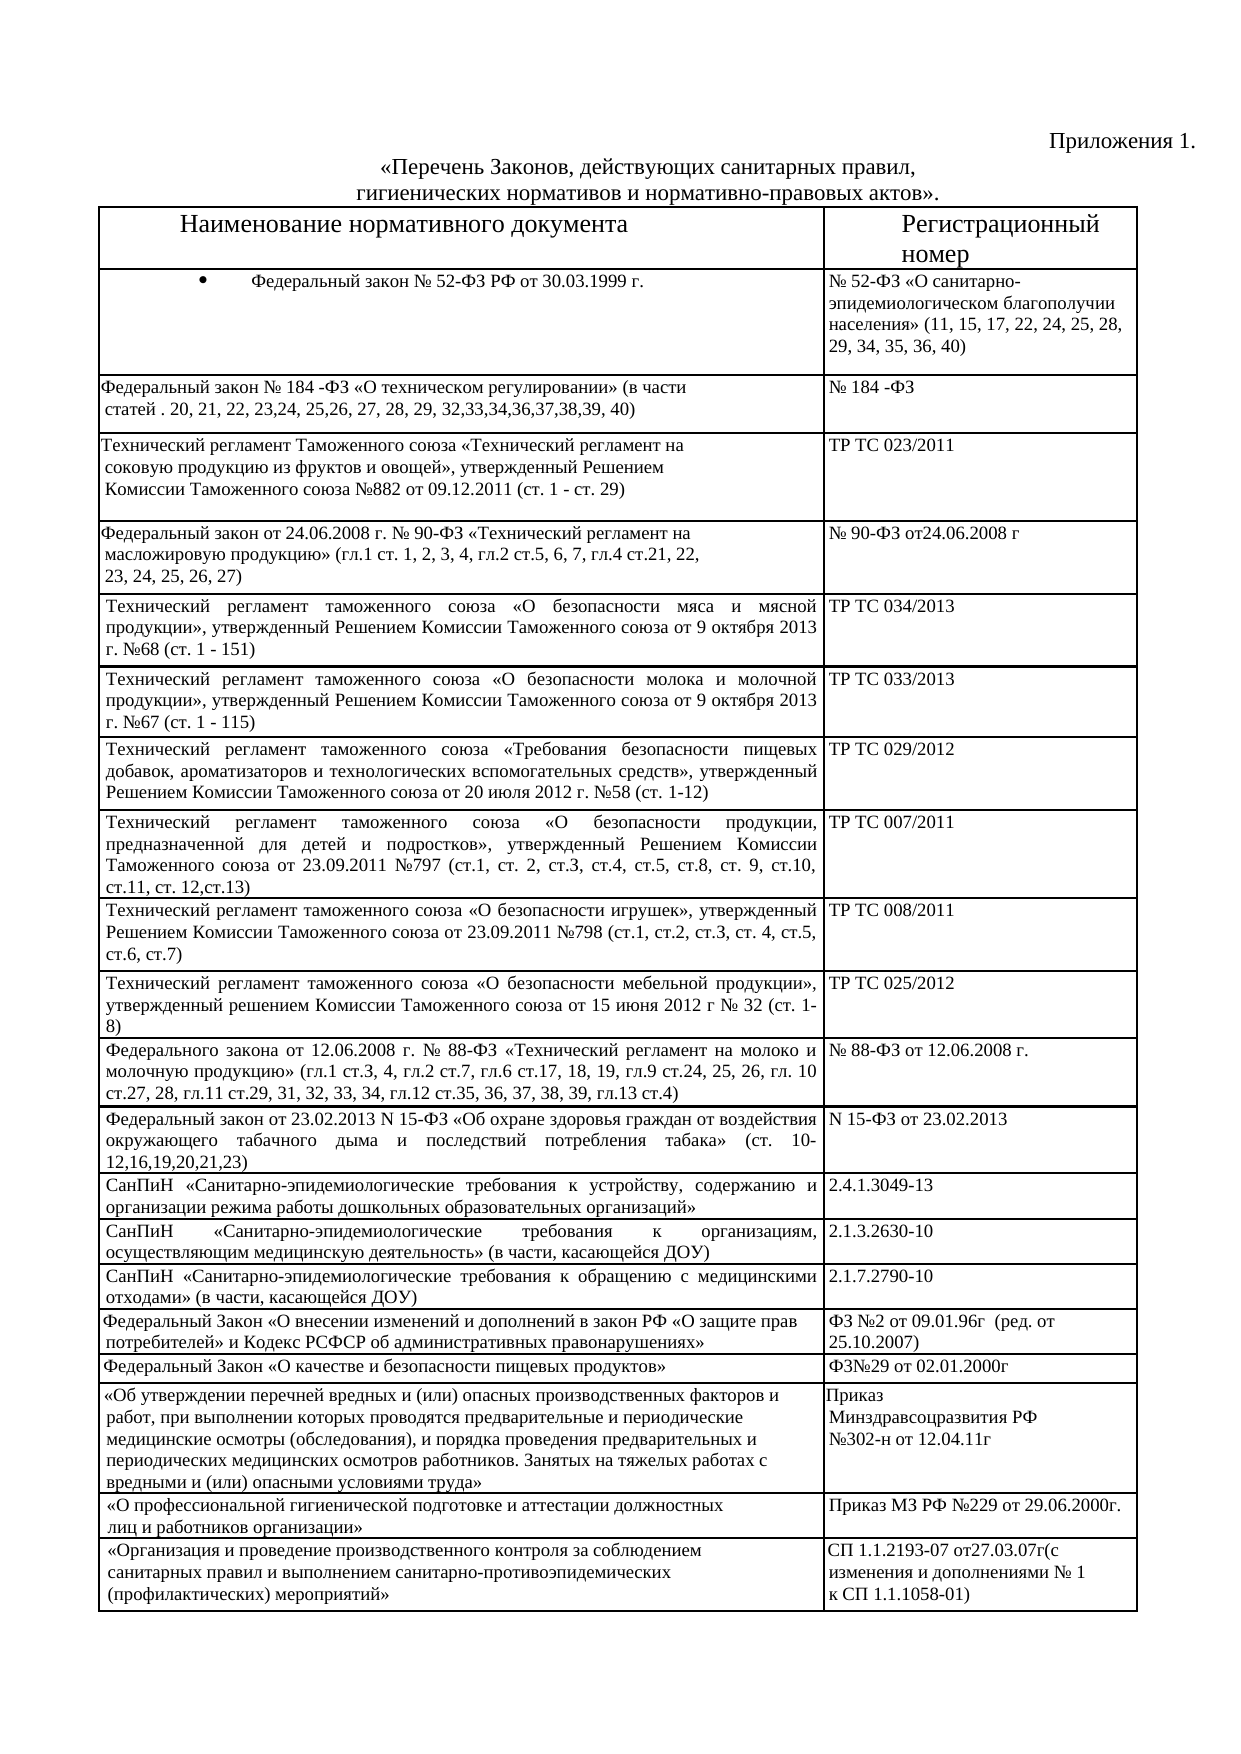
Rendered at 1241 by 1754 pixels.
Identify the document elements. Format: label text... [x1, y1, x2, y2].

text «Перечень Законов, действующих санитарных правил, [100, 153, 1196, 179]
table_cell СанПиН «Санитарно-эпидемиологические требования к организациям, осуществляющим медицинскую деятельность» (в части, касающейся ДОУ) [100, 1220, 823, 1263]
text гигиенических нормативов и нормативно-правовых актов». [100, 179, 1196, 206]
table_cell TP ТС 029/2012 [825, 738, 1136, 809]
text Приложения 1. [100, 127, 1196, 153]
table_cell Ф3№29 от 02.01.2000г [825, 1355, 1136, 1382]
table_cell Технический регламент Таможенного союза «Технический регламент на соковую продукцию из фруктов и овощей», утвержденный Решением Комиссии Таможенного союза №882 от 09.12.2011 (ст. 1 - ст. 29) [100, 434, 823, 520]
table_header Наименование нормативного документа [100, 208, 823, 268]
table_cell СанПиН «Санитарно-эпидемиологические требования к обращению с медицинскими отходами» (в части, касающейся ДОУ) [100, 1265, 823, 1308]
table_cell СП 1.1.2193-07 от27.03.07г(с изменения и дополнениями № 1 к СП 1.1.1058-01) [825, 1539, 1136, 1610]
table_cell TP ТС 023/2011 [825, 434, 1136, 520]
table_cell Федерального закона от 12.06.2008 г. № 88-ФЗ «Технический регламент на молоко и молочную продукцию» (гл.1 ст.З, 4, гл.2 ст.7, гл.6 ст.17, 18, 19, гл.9 ст.24, 25, 26, гл. 10 ст.27, 28, гл.11 ст.29, 31, 32, 33, 34, гл.12 ст.35, 36, 37, 38, 39, гл.13 ст.4) [100, 1039, 823, 1105]
table_cell Федеральный Закон «О внесении изменений и дополнений в закон РФ «О защите прав потребителей» и Кодекс РСФСР об административных правонарушениях» [100, 1310, 823, 1353]
table_cell № 184 -ФЗ [825, 376, 1136, 432]
table_cell TP ТС 008/2011 [825, 899, 1136, 970]
table_cell TP ТС 007/2011 [825, 811, 1136, 897]
table_cell Федеральный Закон «О качестве и безопасности пищевых продуктов» [100, 1355, 823, 1382]
table_cell № 52-ФЗ «О санитарно-эпидемиологическом благополучии населения» (11, 15, 17, 22, 24, 25, 28, 29, 34, 35, 36, 40) [825, 270, 1136, 374]
table_cell TP ТС 025/2012 [825, 972, 1136, 1037]
table_cell Федеральный закон от 23.02.2013 N 15-ФЗ «Об охране здоровья граждан от воздействия окружающего табачного дыма и последствий потребления табака» (ст. 10-12,16,19,20,21,23) [100, 1108, 823, 1172]
table_cell Федеральный закон от 24.06.2008 г. № 90-ФЗ «Технический регламент на масложировую продукцию» (гл.1 ст. 1, 2, 3, 4, гл.2 ст.5, 6, 7, гл.4 ст.21, 22, 23, 24, 25, 26, 27) [100, 522, 823, 592]
table_cell Технический регламент таможенного союза «О безопасности мяса и мясной продукции», утвержденный Решением Комиссии Таможенного союза от 9 октября 2013 г. №68 (ст. 1 - 151) [100, 595, 823, 665]
table_cell 2.1.7.2790-10 [825, 1265, 1136, 1308]
table_cell Федеральный закон № 52-ФЗ РФ от 30.03.1999 г. [100, 270, 823, 374]
table_cell «О профессиональной гигиенической подготовке и аттестации должностных лиц и работников организации» [100, 1494, 823, 1537]
table_cell Приказ Минздравсоцразвития РФ №302-н от 12.04.11г [825, 1384, 1136, 1492]
table_cell Технический регламент таможенного союза «О безопасности молока и молочной продукции», утвержденный Решением Комиссии Таможенного союза от 9 октября 2013 г. №67 (ст. 1 - 115) [100, 668, 823, 736]
table_cell N 15-ФЗ от 23.02.2013 [825, 1108, 1136, 1172]
table_header Регистрационный номер [825, 208, 1136, 268]
table_cell 2.4.1.3049-13 [825, 1174, 1136, 1217]
table_cell Технический регламент таможенного союза «Требования безопасности пищевых добавок, ароматизаторов и технологических вспомогательных средств», утвержденный Решением Комиссии Таможенного союза от 20 июля 2012 г. №58 (ст. 1-12) [100, 738, 823, 809]
table_cell № 90-ФЗ от24.06.2008 г [825, 522, 1136, 592]
table_cell TP ТС 034/2013 [825, 595, 1136, 665]
table_cell Приказ МЗ РФ №229 от 29.06.2000г. [825, 1494, 1136, 1537]
table_cell «Организация и проведение производственного контроля за соблюдением санитарных правил и выполнением санитарно-противоэпидемических (профилактических) мероприятий» [100, 1539, 823, 1610]
table_cell «Об утверждении перечней вредных и (или) опасных производственных факторов и работ, при выполнении которых проводятся предварительные и периодические медицинские осмотры (обследования), и порядка проведения предварительных и периодических медицинских осмотров работников. Занятых на тяжелых работах с вредными и (или) опасными условиями труда» [100, 1384, 823, 1492]
table_cell Технический регламент таможенного союза «О безопасности игрушек», утвержденный Решением Комиссии Таможенного союза от 23.09.2011 №798 (ст.1, ст.2, ст.З, ст. 4, ст.5, ст.6, ст.7) [100, 899, 823, 970]
table_cell СанПиН «Санитарно-эпидемиологические требования к устройству, содержанию и организации режима работы дошкольных образовательных организаций» [100, 1174, 823, 1217]
table_cell Федеральный закон № 184 -ФЗ «О техническом регулировании» (в части статей . 20, 21, 22, 23,24, 25,26, 27, 28, 29, 32,33,34,36,37,38,39, 40) [100, 376, 823, 432]
table_cell № 88-ФЗ от 12.06.2008 г. [825, 1039, 1136, 1105]
table_cell Технический регламент таможенного союза «О безопасности продукции, предназначенной для детей и подростков», утвержденный Решением Комиссии Таможенного союза от 23.09.2011 №797 (ст.1, ст. 2, ст.З, ст.4, ст.5, ст.8, ст. 9, ст.10, ст.11, ст. 12,ст.13) [100, 811, 823, 897]
table_cell TP ТС 033/2013 [825, 668, 1136, 736]
table_cell Технический регламент таможенного союза «О безопасности мебельной продукции», утвержденный решением Комиссии Таможенного союза от 15 июня 2012 г № 32 (ст. 1-8) [100, 972, 823, 1037]
table_cell 2.1.3.2630-10 [825, 1220, 1136, 1263]
table_cell ФЗ №2 от 09.01.96г (ред. от 25.10.2007) [825, 1310, 1136, 1353]
